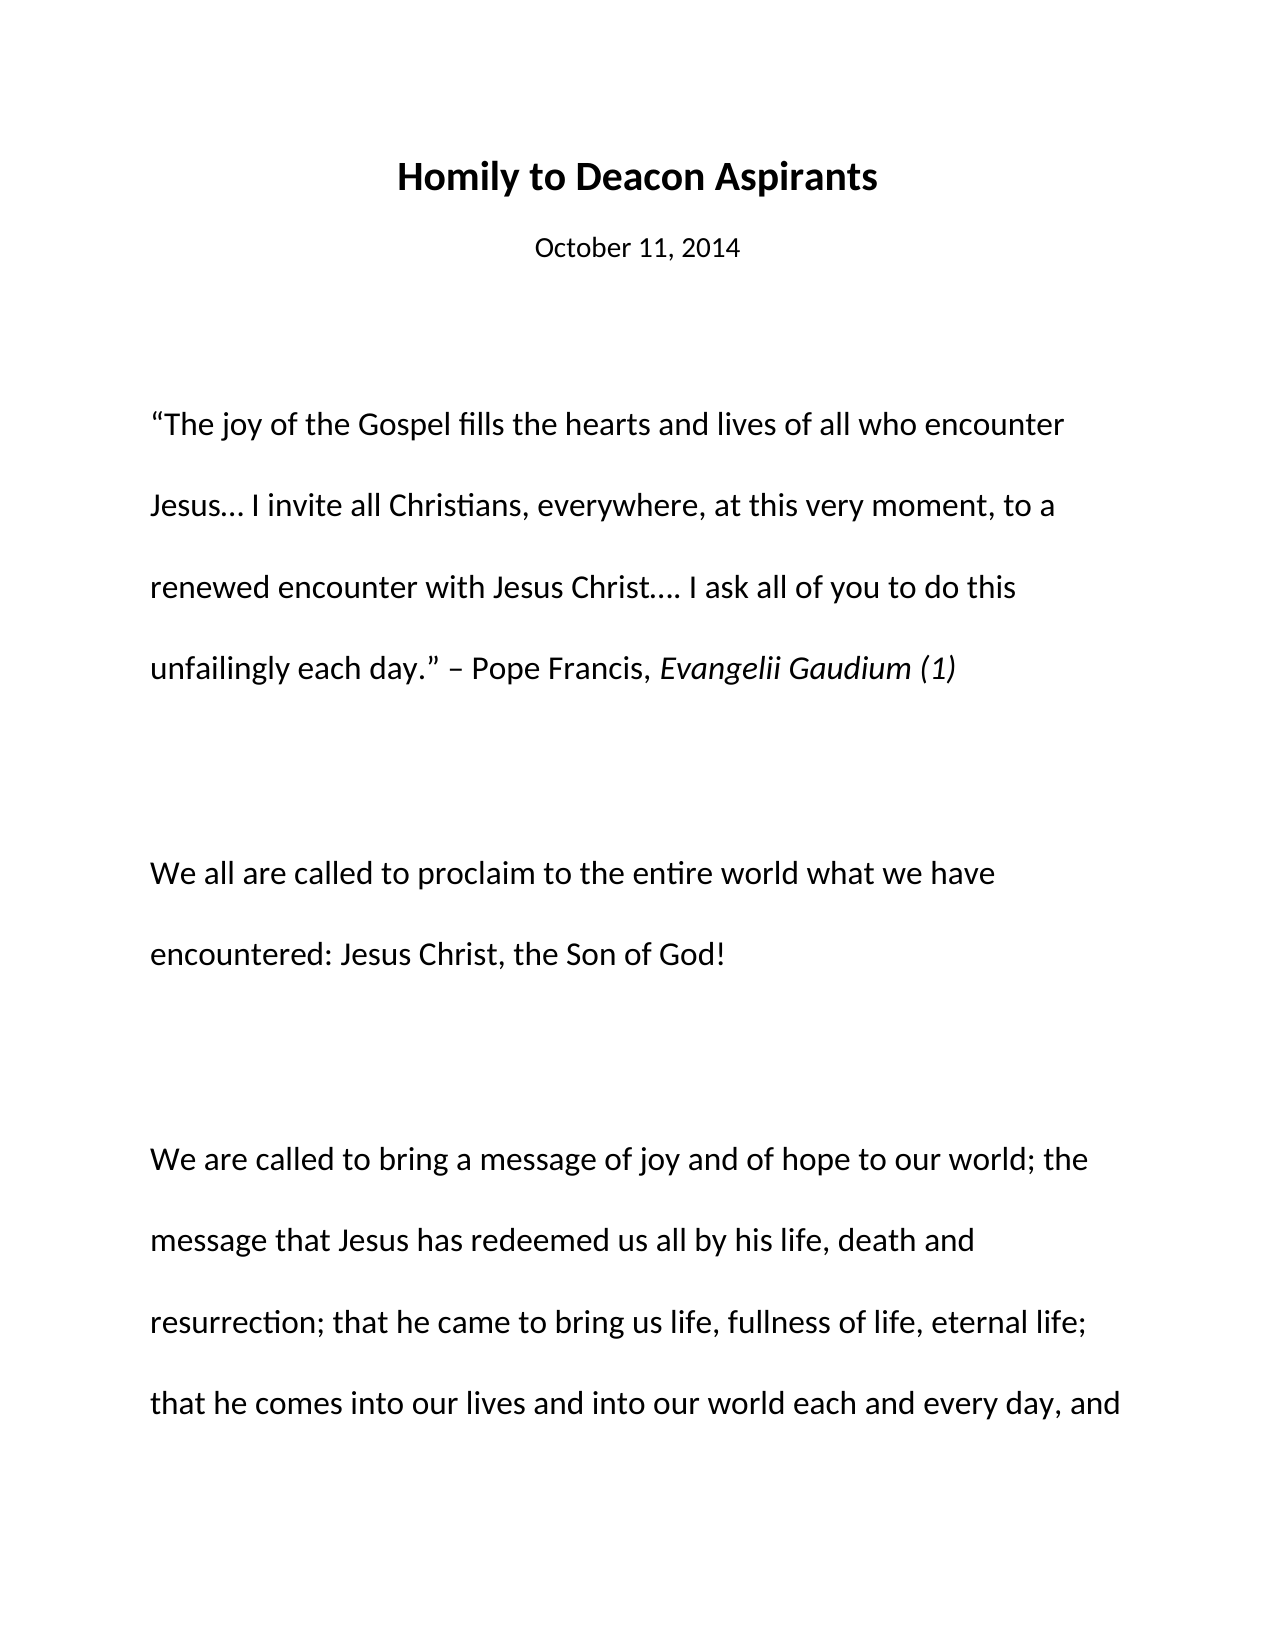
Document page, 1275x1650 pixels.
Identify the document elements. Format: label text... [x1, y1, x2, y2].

text “The joy of the Gospel fills the hearts and lives of all who encounter Jesus… I invite all Christians, everywhere, at this very moment, to a renewed encounter with Jesus Christ…. I ask all of you to do this unfailingly each day.” – Pope Francis, Evangelii Gaudium (1) [150, 403, 1125, 688]
text October 11, 2014 [150, 229, 1125, 265]
text We all are called to proclaim to the entire world what we have encountered: Jesus Christ, the Son of God! [150, 852, 1125, 974]
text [150, 1138, 1125, 1423]
text Homily to Deacon Aspirants [150, 150, 1125, 201]
